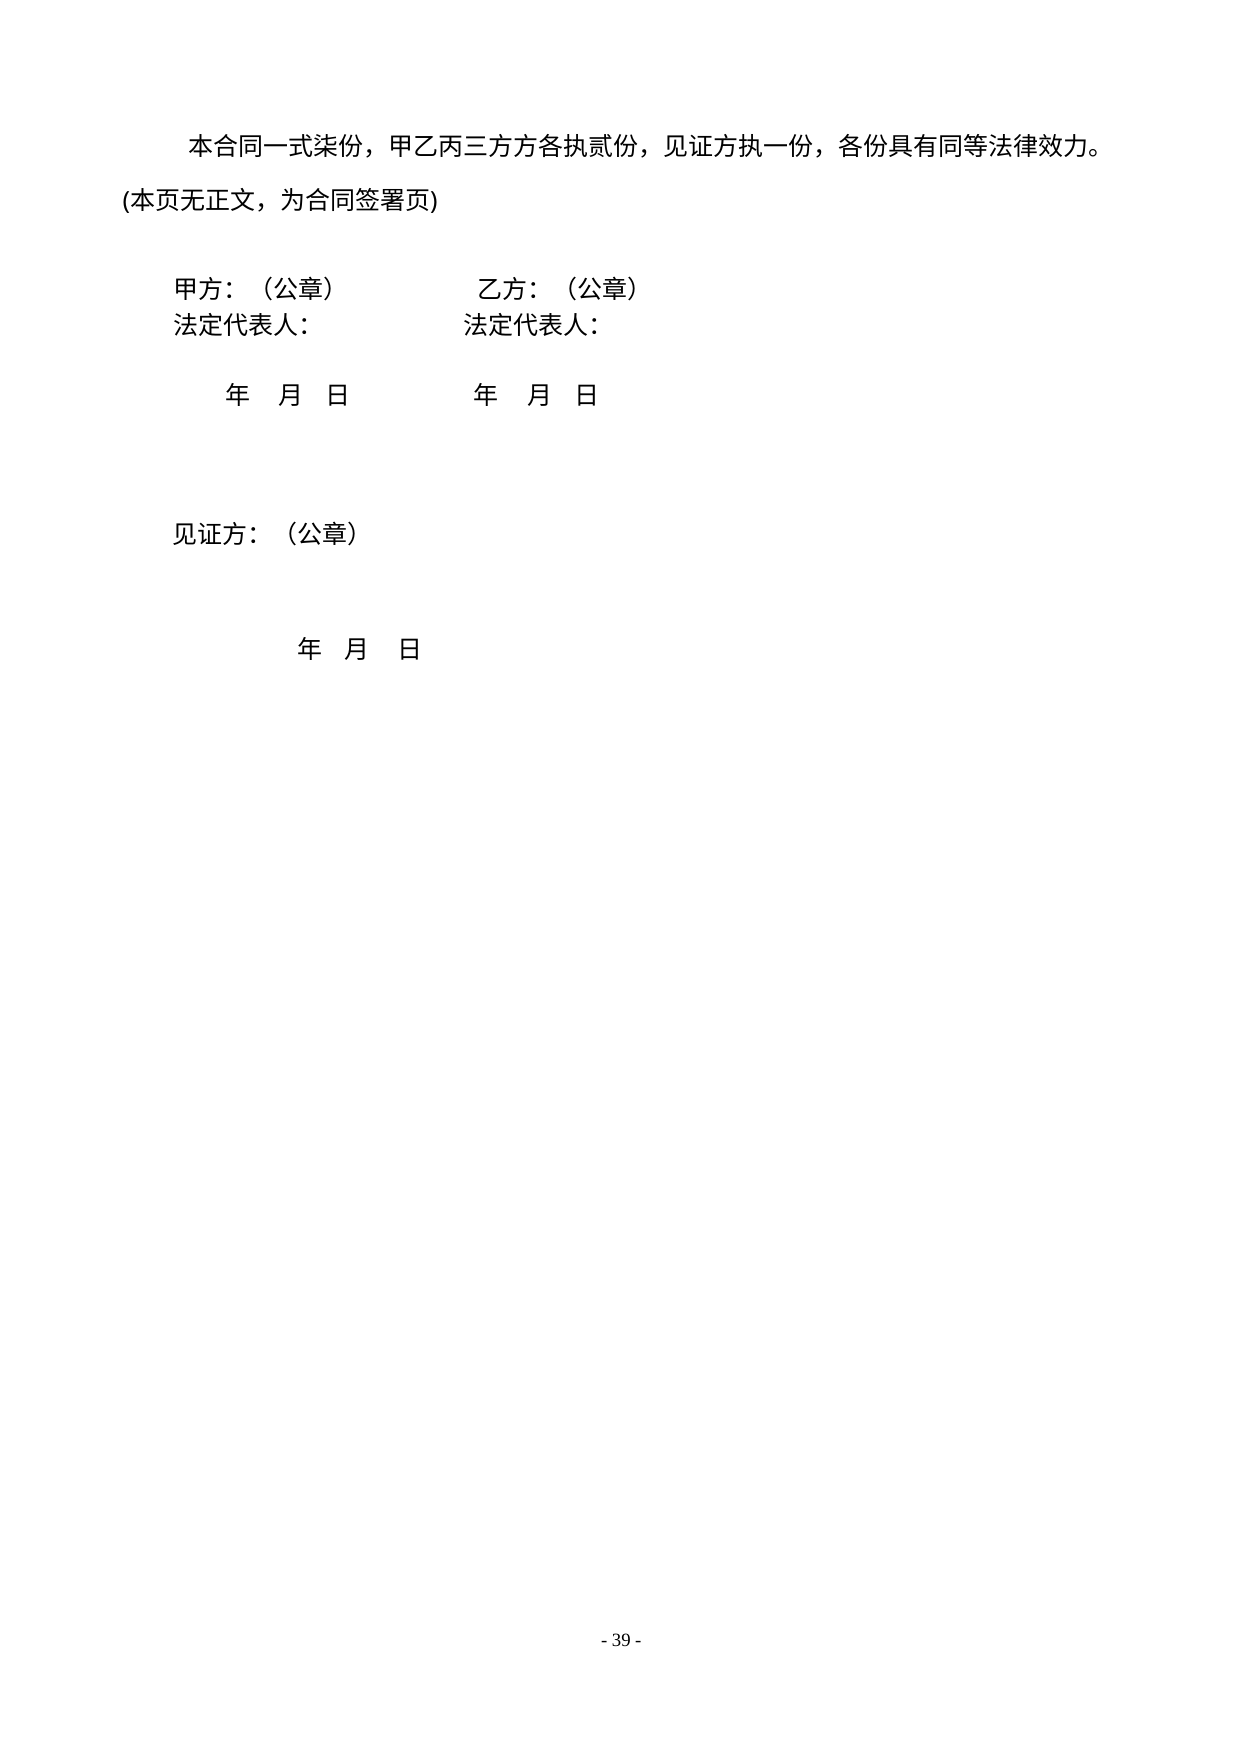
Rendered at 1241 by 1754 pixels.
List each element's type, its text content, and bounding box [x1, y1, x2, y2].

text 年 月 日 [122, 630, 1120, 666]
text 本合同一式柒份，甲乙丙三方方各执贰份，见证方执一份，各份具有同等法律效力。 [138, 126, 1120, 163]
text 年 月 日 年 月 日 [122, 376, 1120, 412]
text 甲方：（公章） 乙方：（公章） [122, 269, 1120, 305]
text 见证方：（公章） [122, 514, 1120, 550]
text (本页无正文，为合同签署页) [122, 181, 1120, 217]
text 法定代表人： 法定代表人： [122, 305, 1120, 342]
